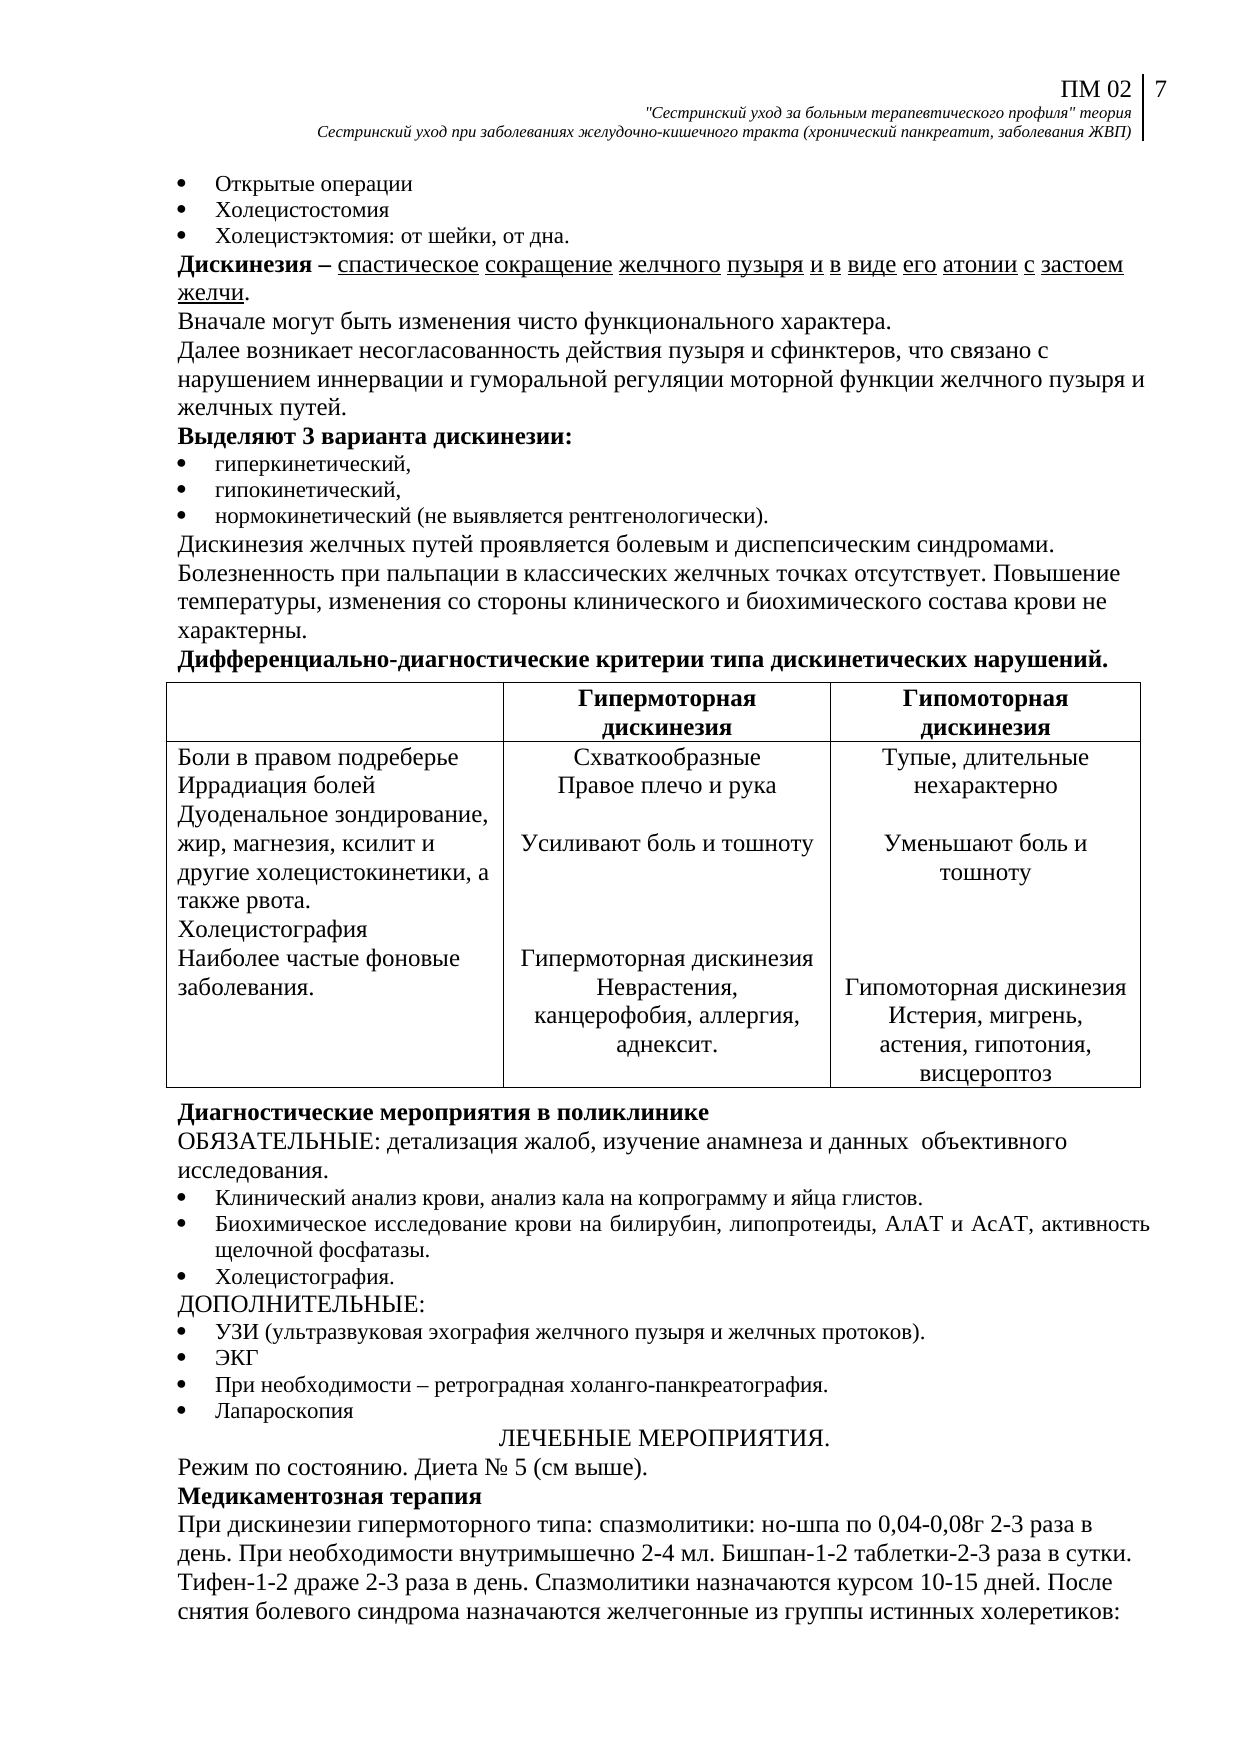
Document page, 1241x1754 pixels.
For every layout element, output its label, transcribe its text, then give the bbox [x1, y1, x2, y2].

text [177, 1509, 1152, 1624]
text ДОПОЛНИТЕЛЬНЫЕ: [177, 1289, 1152, 1318]
text Медикаментозная терапия [177, 1481, 1152, 1509]
text Далее возникает несогласованность действия пузыря и сфинктеров, что связано с нарушением иннервации и гуморальной регуляции моторной функции желчного пузыря и желчных путей. [177, 335, 1152, 421]
list Клинический анализ крови, анализ кала на копрограмму и яйца глистов. [177, 1184, 1152, 1210]
text Дискинезия желчных путей проявляется болевым и диспепсическим синдромами. [177, 529, 1152, 558]
list нормокинетический (не выявляется рентгенологически). [177, 503, 1152, 529]
text Дискинезия – спастическое сокращение желчного пузыря и в виде его атонии с застоем желчи. [177, 249, 1152, 306]
list При необходимости – ретроградная холанго-панкреатография. [177, 1371, 1152, 1397]
list Лапароскопия [177, 1397, 1152, 1423]
text Вначале могут быть изменения чисто функционального характера. [177, 306, 1152, 335]
list гиперкинетический, [177, 450, 1152, 476]
list Открытые операции [177, 169, 1152, 196]
table_cell Тупые, длительные нехарактерно Уменьшают боль и тошноту Гипомоторная дискинезия Истерия, мигрень, астения, гипотония, висцероптоз [831, 742, 1140, 1087]
list ЭКГ [177, 1344, 1152, 1371]
text ЛЕЧЕБНЫЕ МЕРОПРИЯТИЯ. [177, 1423, 1152, 1452]
table_header Гипермоторная дискинезия [504, 683, 830, 741]
text Дифференциально-диагностические критерии типа дискинетических нарушений. [177, 644, 1152, 673]
text Режим по состоянию. Диета № 5 (см выше). [177, 1452, 1152, 1481]
list Холецистэктомия: от шейки, от дна. [177, 222, 1152, 249]
table_cell Боли в правом подреберье Иррадиация болей Дуоденальное зондирование, жир, магнезия, ксилит и другие холецистокинетики, а также рвота. Холецистография Наиболее частые фоновые заболевания. [167, 742, 503, 1087]
list Биохимическое исследование крови на билирубин, липопротеиды, АлАТ и АсАТ, активность щелочной фосфатазы. [177, 1210, 1152, 1263]
text Выделяют 3 варианта дискинезии: [177, 421, 1152, 450]
table_cell Схваткообразные Правое плечо и рука Усиливают боль и тошноту Гипермоторная дискинезия Неврастения, канцерофобия, аллергия, аднексит. [504, 742, 830, 1087]
list Холецистография. [177, 1263, 1152, 1289]
list УЗИ (ультразвуковая эхография желчного пузыря и желчных протоков). [177, 1318, 1152, 1344]
text ОБЯЗАТЕЛЬНЫЕ: детализация жалоб, изучение анамнеза и данных объективного исследования. [177, 1126, 1152, 1184]
table_header [167, 683, 503, 741]
table_header Гипомоторная дискинезия [831, 683, 1140, 741]
list Холецистостомия [177, 196, 1152, 222]
text Болезненность при пальпации в классических желчных точках отсутствует. Повышение температуры, изменения со стороны клинического и биохимического состава крови не характерны. [177, 558, 1152, 644]
list гипокинетический, [177, 476, 1152, 503]
text Диагностические мероприятия в поликлинике [177, 1097, 1152, 1126]
